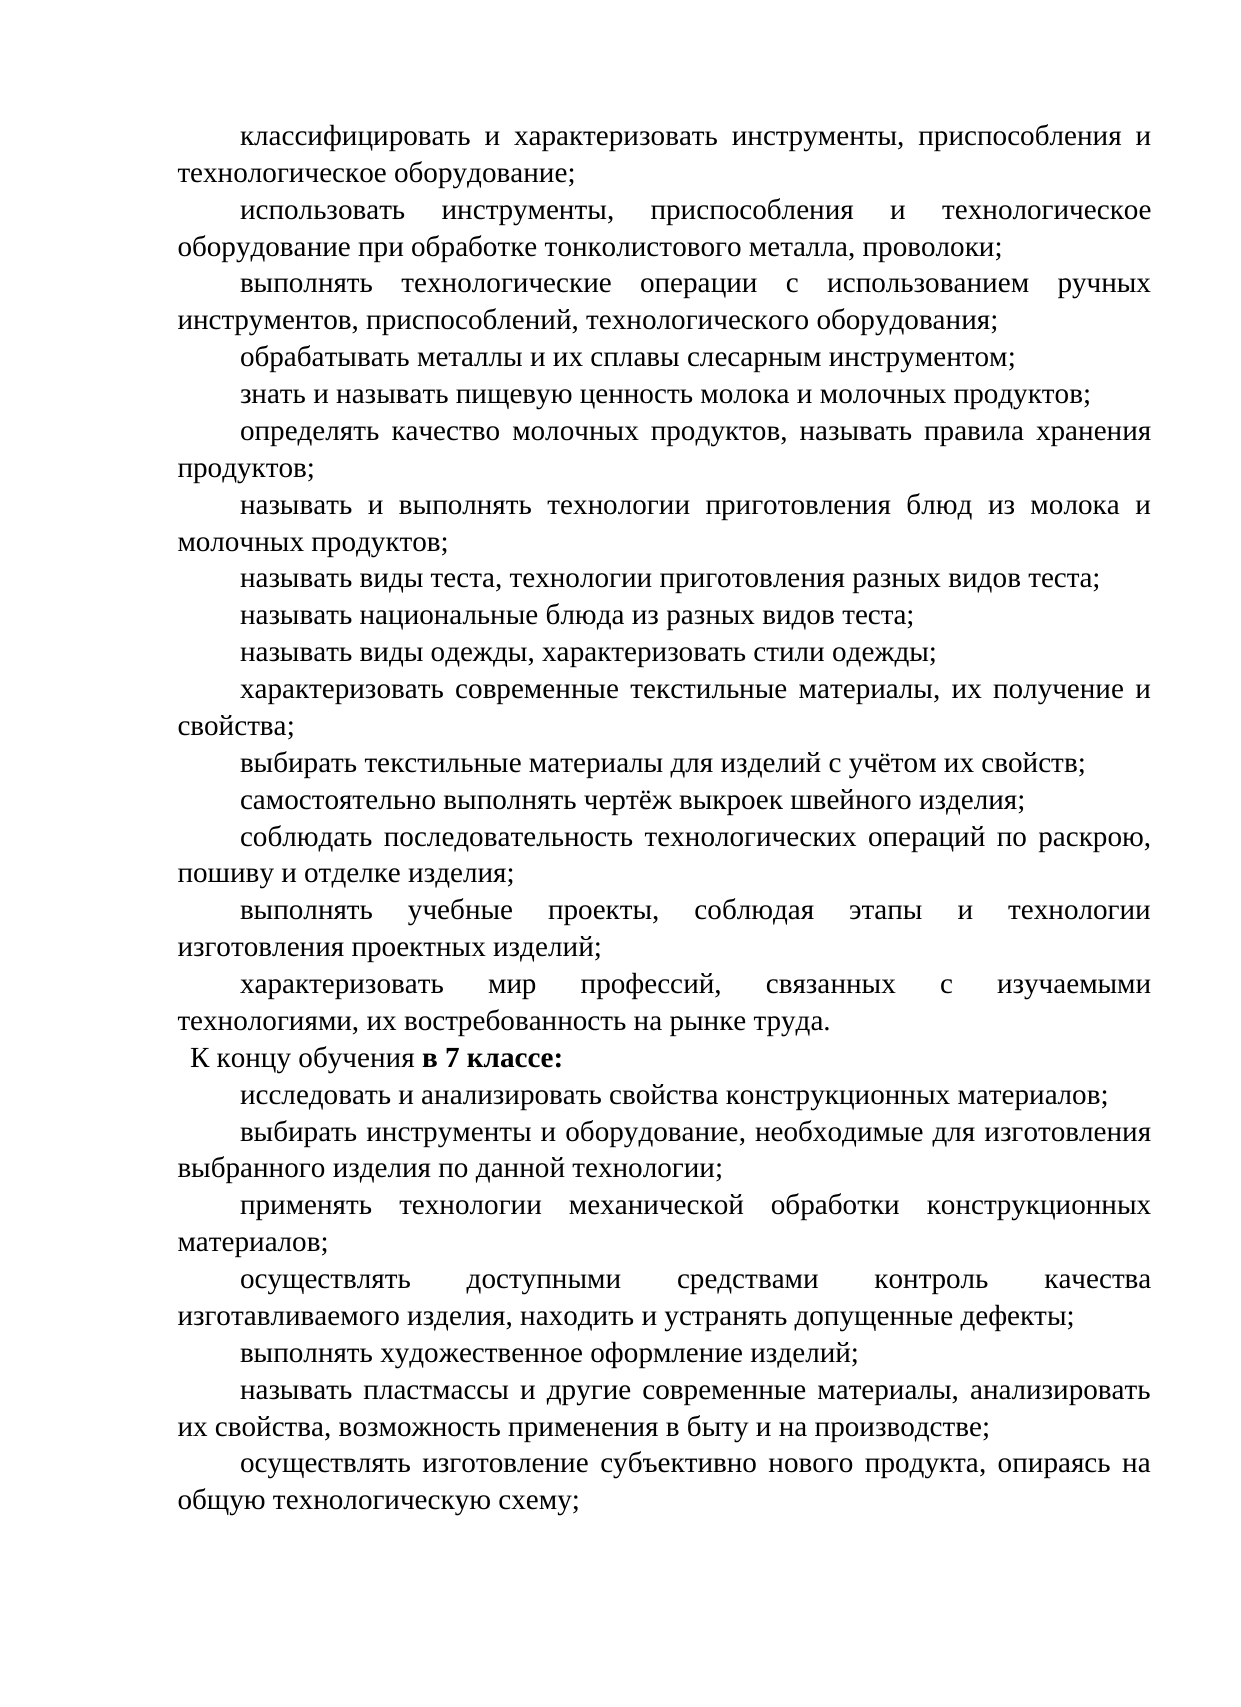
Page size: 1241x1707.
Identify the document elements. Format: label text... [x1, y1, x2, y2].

text определять качество молочных продуктов, называть правила хранения продуктов; [177, 413, 1152, 483]
text самостоятельно выполнять чертёж выкроек швейного изделия; [177, 782, 1152, 815]
text исследовать и анализировать свойства конструкционных материалов; [177, 1077, 1152, 1110]
text выполнять художественное оформление изделий; [177, 1335, 1152, 1368]
text называть и выполнять технологии приготовления блюд из молока и молочных продуктов; [177, 487, 1152, 557]
text выполнять учебные проекты, соблюдая этапы и технологии изготовления проектных изделий; [177, 892, 1152, 963]
text называть виды теста, технологии приготовления разных видов теста; [177, 561, 1152, 594]
text знать и называть пищевую ценность молока и молочных продуктов; [177, 376, 1152, 410]
text выбирать инструменты и оборудование, необходимые для изготовления выбранного изделия по данной технологии; [177, 1114, 1152, 1184]
text применять технологии механической обработки конструкционных материалов; [177, 1187, 1152, 1258]
text соблюдать последовательность технологических операций по раскрою, пошиву и отделке изделия; [177, 819, 1152, 889]
text К концу обучения в 7 классе: [190, 1040, 1152, 1073]
text классифицировать и характеризовать инструменты, приспособления и технологическое оборудование; [177, 118, 1152, 188]
text называть пластмассы и другие современные материалы, анализировать их свойства, возможность применения в быту и на производстве; [177, 1372, 1152, 1442]
text характеризовать мир профессий, связанных с изучаемыми технологиями, их востребованность на рынке труда. [177, 966, 1152, 1037]
text обрабатывать металлы и их сплавы слесарным инструментом; [177, 339, 1152, 373]
text использовать инструменты, приспособления и технологическое оборудование при обработке тонколистового металла, проволоки; [177, 192, 1152, 262]
text выбирать текстильные материалы для изделий с учётом их свойств; [177, 745, 1152, 778]
text характеризовать современные текстильные материалы, их получение и свойства; [177, 671, 1152, 742]
text называть виды одежды, характеризовать стили одежды; [177, 634, 1152, 668]
text осуществлять изготовление субъективно нового продукта, опираясь на общую технологическую схему; [177, 1446, 1152, 1516]
text осуществлять доступными средствами контроль качества изготавливаемого изделия, находить и устранять допущенные дефекты; [177, 1261, 1152, 1332]
text называть национальные блюда из разных видов теста; [177, 597, 1152, 631]
text выполнять технологические операции с использованием ручных инструментов, приспособлений, технологического оборудования; [177, 266, 1152, 336]
